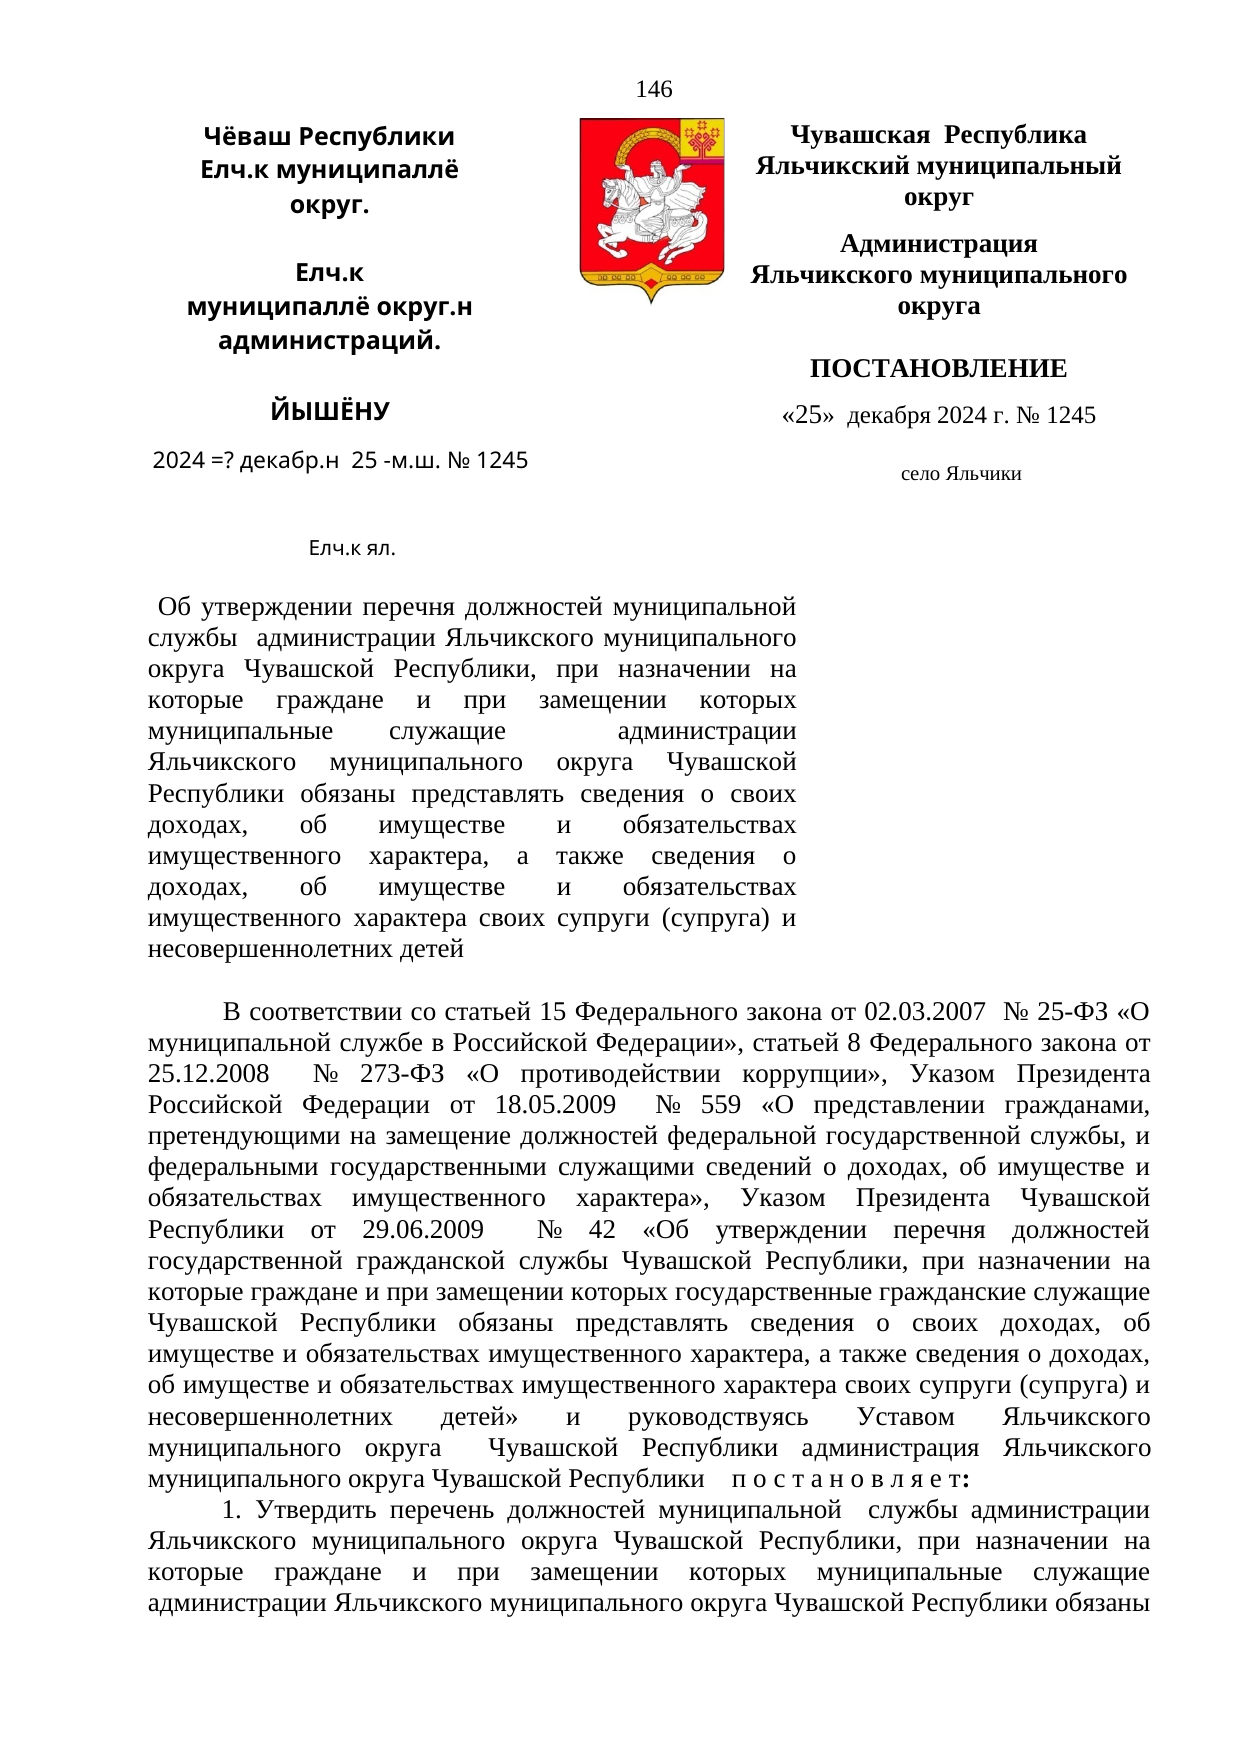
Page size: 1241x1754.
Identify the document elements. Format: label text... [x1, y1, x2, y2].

picture [579, 118, 725, 306]
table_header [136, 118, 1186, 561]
text Об утверждении перечня должностей муниципальной службы администрации Яльчикского муниципального округа Чувашской Республики, при назначении на которые граждане и при замещении которых муниципальные служащие администрации Яльчикского муниципального округа Чувашской Республики обязаны представлять сведения о своих доходах, об имуществе и обязательствах имущественного характера, а также сведения о доходах, об имуществе и обязательствах имущественного характера своих супруги (супруга) и несовершеннолетних детей [148, 590, 797, 963]
text В соответствии со статьей 15 Федерального закона от 02.03.2007 № 25-ФЗ «О муниципальной службе в Российской Федерации», статьей 8 Федерального закона от 25.12.2008 № 273-ФЗ «О противодействии коррупции», Указом Президента Российской Федерации от 18.05.2009 № 559 «О представлении гражданами, претендующими на замещение должностей федеральной государственной службы, и федеральными государственными служащими сведений о доходах, об имуществе и обязательствах имущественного характера», Указом Президента Чувашской Республики от 29.06.2009 № 42 «Об утверждении перечня должностей государственной гражданской службы Чувашской Республики, при назначении на которые граждане и при замещении которых государственные гражданские служащие Чувашской Республики обязаны представлять сведения о своих доходах, об имуществе и обязательствах имущественного характера, а также сведения о доходах, об имуществе и обязательствах имущественного характера своих супруги (супруга) и несовершеннолетних детей» и руководствуясь Уставом Яльчикского муниципального округа Чувашской Республики администрация Яльчикского муниципального округа Чувашской Республики п о с т а н о в л я е т: [148, 995, 1152, 1493]
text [148, 1493, 1152, 1618]
